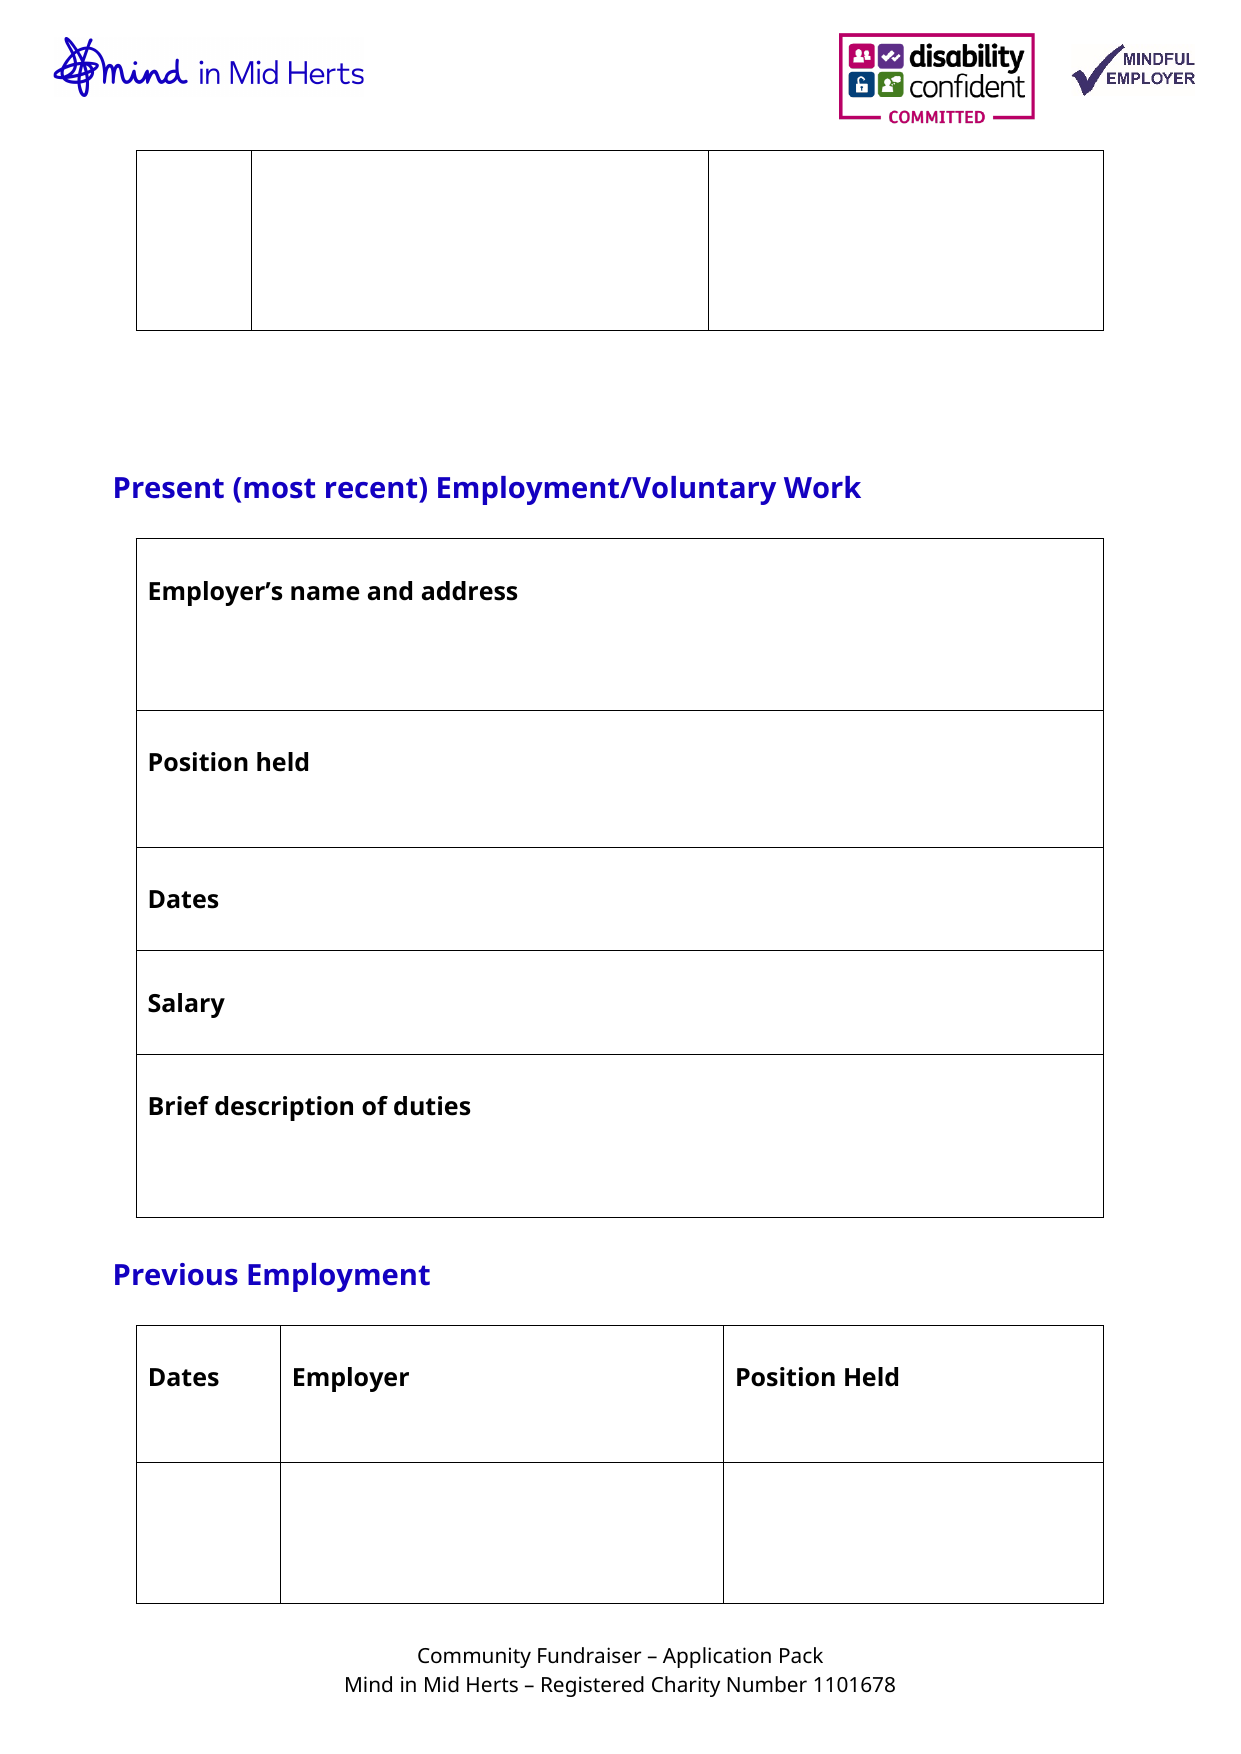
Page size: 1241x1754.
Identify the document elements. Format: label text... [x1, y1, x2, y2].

text Present (most recent) Employment/Voluntary Work [112, 467, 1128, 507]
table_cell Dates [137, 848, 1103, 950]
table_cell Position held [137, 711, 1103, 847]
picture [53, 37, 364, 97]
table_cell Brief description of duties [137, 1055, 1103, 1217]
table_header Employer’s name and address [137, 539, 1103, 710]
text Previous Employment [112, 1254, 1128, 1294]
table_cell [709, 151, 1103, 330]
table_cell [724, 1463, 1103, 1603]
table_header Dates [137, 1326, 280, 1462]
table_cell [281, 1463, 723, 1603]
table_header Employer [281, 1326, 723, 1462]
table_cell [137, 1463, 280, 1603]
table_cell [252, 151, 708, 330]
picture [1071, 44, 1195, 96]
table_cell Salary [137, 951, 1103, 1053]
table_cell [137, 151, 251, 330]
picture [838, 33, 1035, 128]
table_header Position Held [724, 1326, 1103, 1462]
